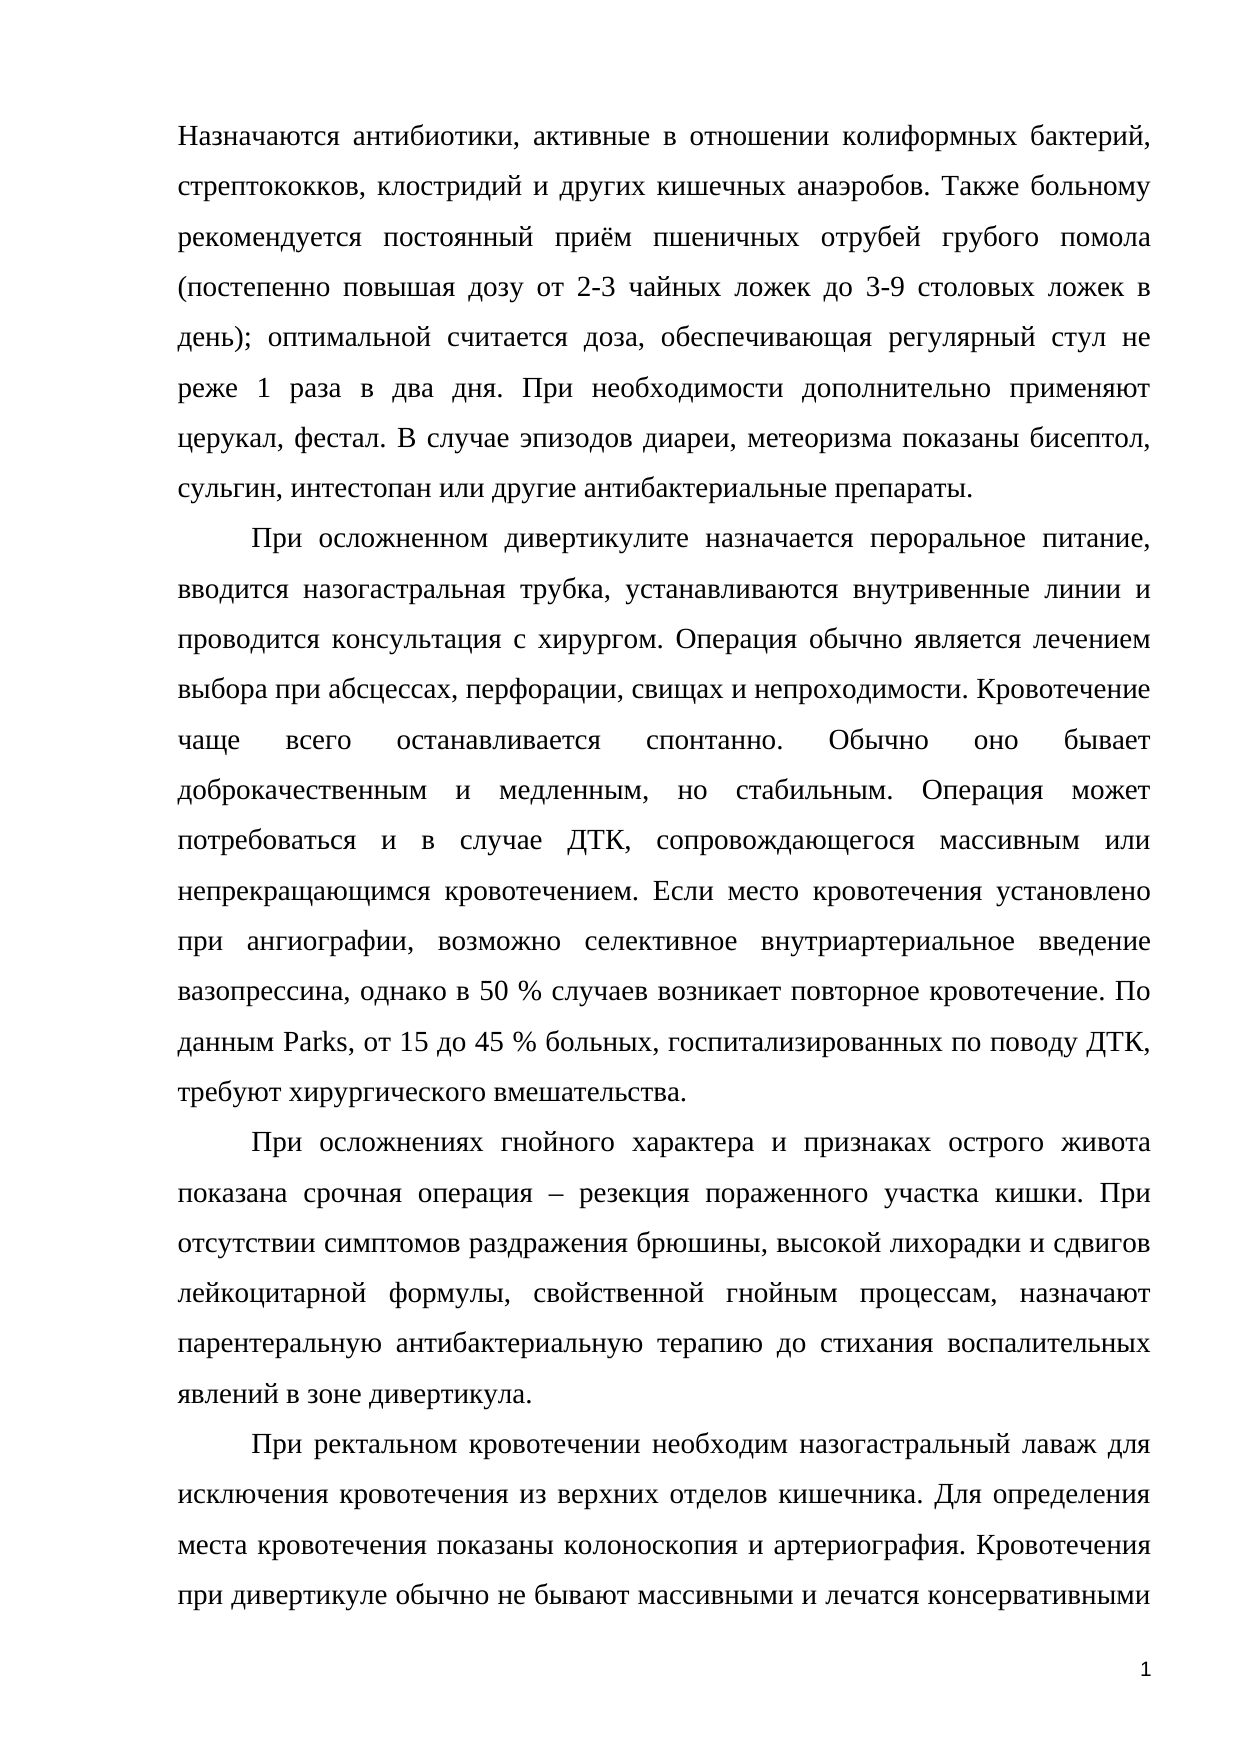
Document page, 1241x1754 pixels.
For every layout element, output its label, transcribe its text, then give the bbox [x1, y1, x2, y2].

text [177, 118, 1152, 504]
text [177, 1426, 1152, 1611]
text При осложненном дивертикулите назначается пероральное питание, вводится назогастральная трубка, устанавливаются внутривенные линии и проводится консультация с хирургом. Операция обычно является лечением выбора при абсцессах, перфорации, свищах и непроходимости. Кровотечение чаще всего останавливается спонтанно. Обычно оно бывает доброкачественным и медленным, но стабильным. Операция может потребоваться и в случае ДТК, сопровождающегося массивным или непрекращающимся кровотечением. Если место кровотечения установлено при ангиографии, возможно селективное внутриартериальное введение вазопрессина, однако в 50 % случаев возникает повторное кровотечение. По данным Parks, от 15 до 45 % больных, госпитализированных по поводу ДТК, требуют хирургического вмешательства. [177, 521, 1152, 1108]
text При осложнениях гнойного характера и признаках острого живота показана срочная операция – резекция пораженного участка кишки. При отсутствии симптомов раздражения брюшины, высокой лихорадки и сдвигов лейкоцитарной формулы, свойственной гнойным процессам, назначают парентеральную антибактериальную терапию до стихания воспалительных явлений в зоне дивертикула. [177, 1124, 1152, 1409]
